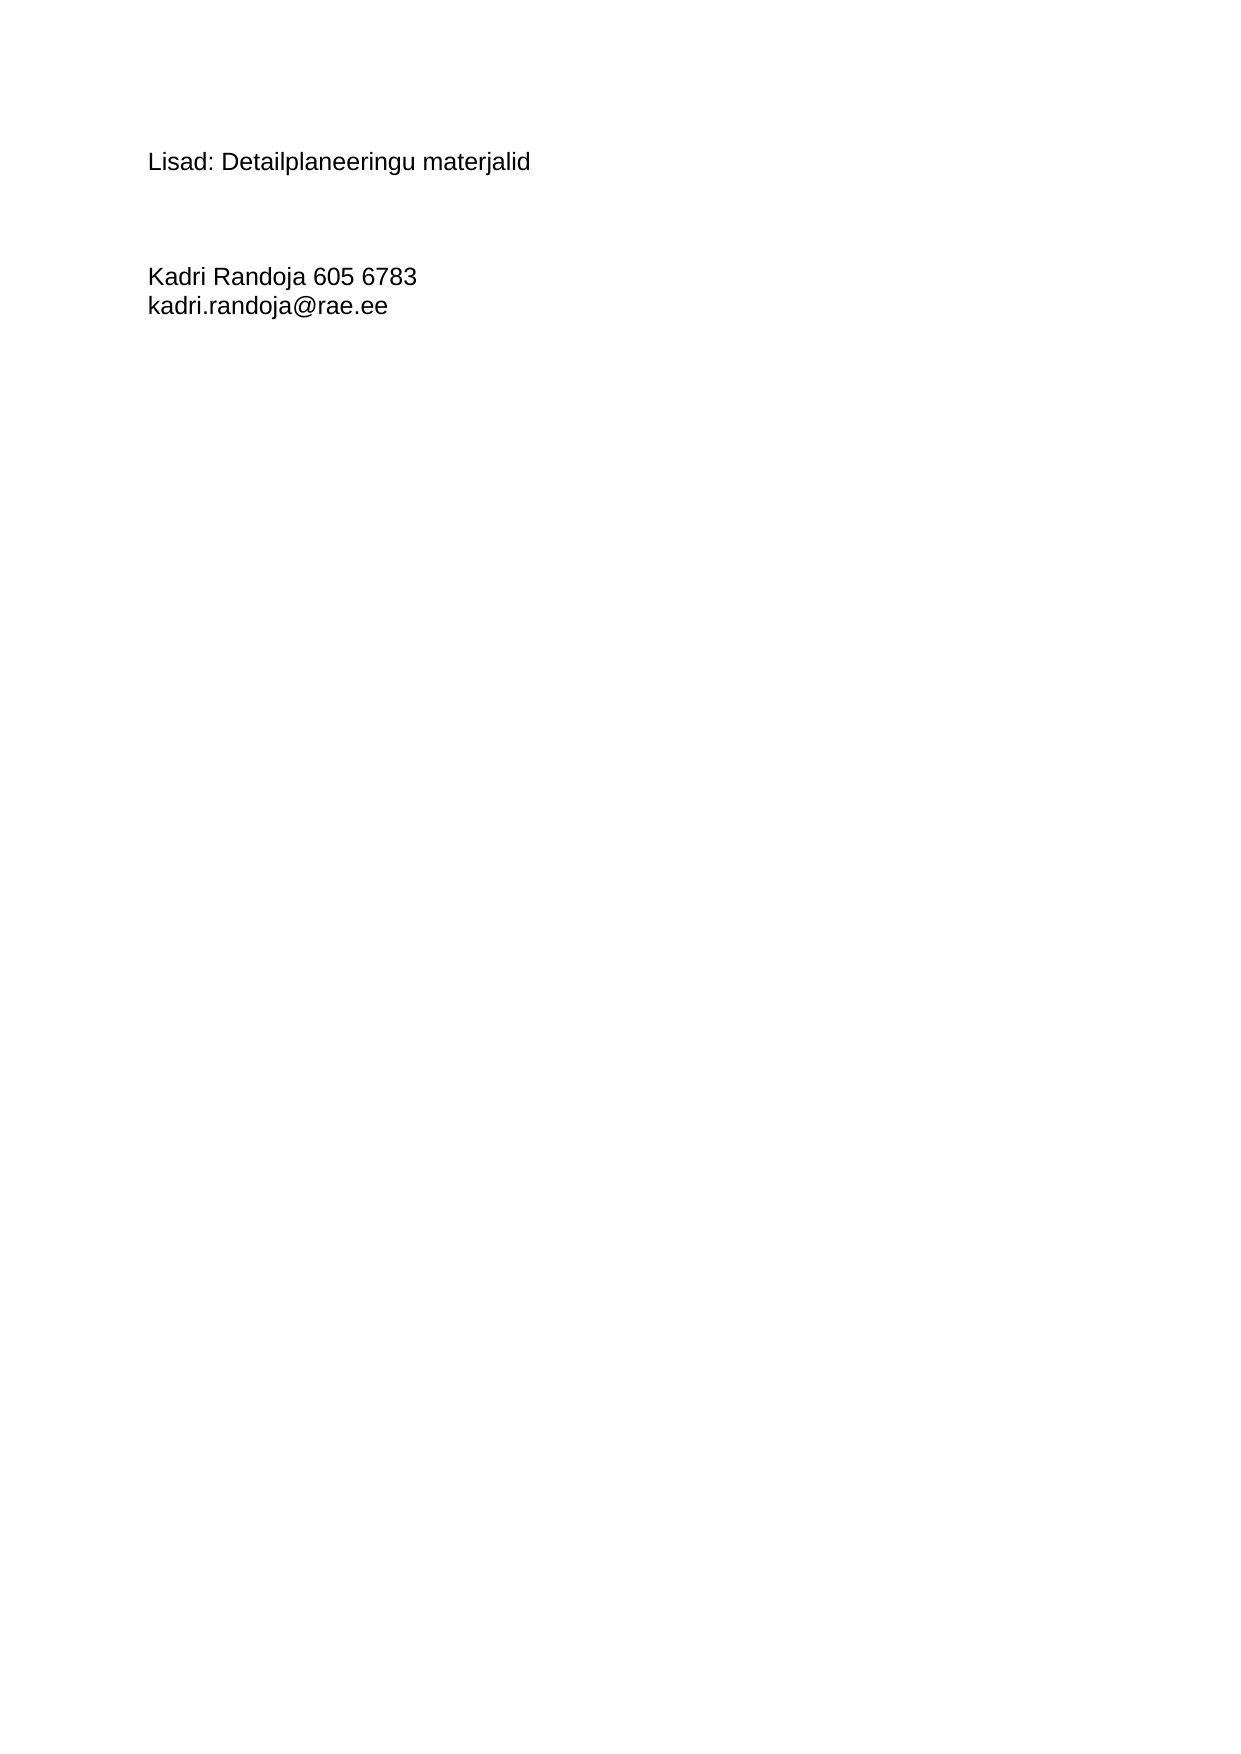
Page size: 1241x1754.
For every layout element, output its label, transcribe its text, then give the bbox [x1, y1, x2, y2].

text Lisad: Detailplaneeringu materjalid [148, 147, 1092, 176]
text Kadri Randoja 605 6783 [148, 262, 1092, 291]
text kadri.randoja@rae.ee [148, 291, 1092, 319]
